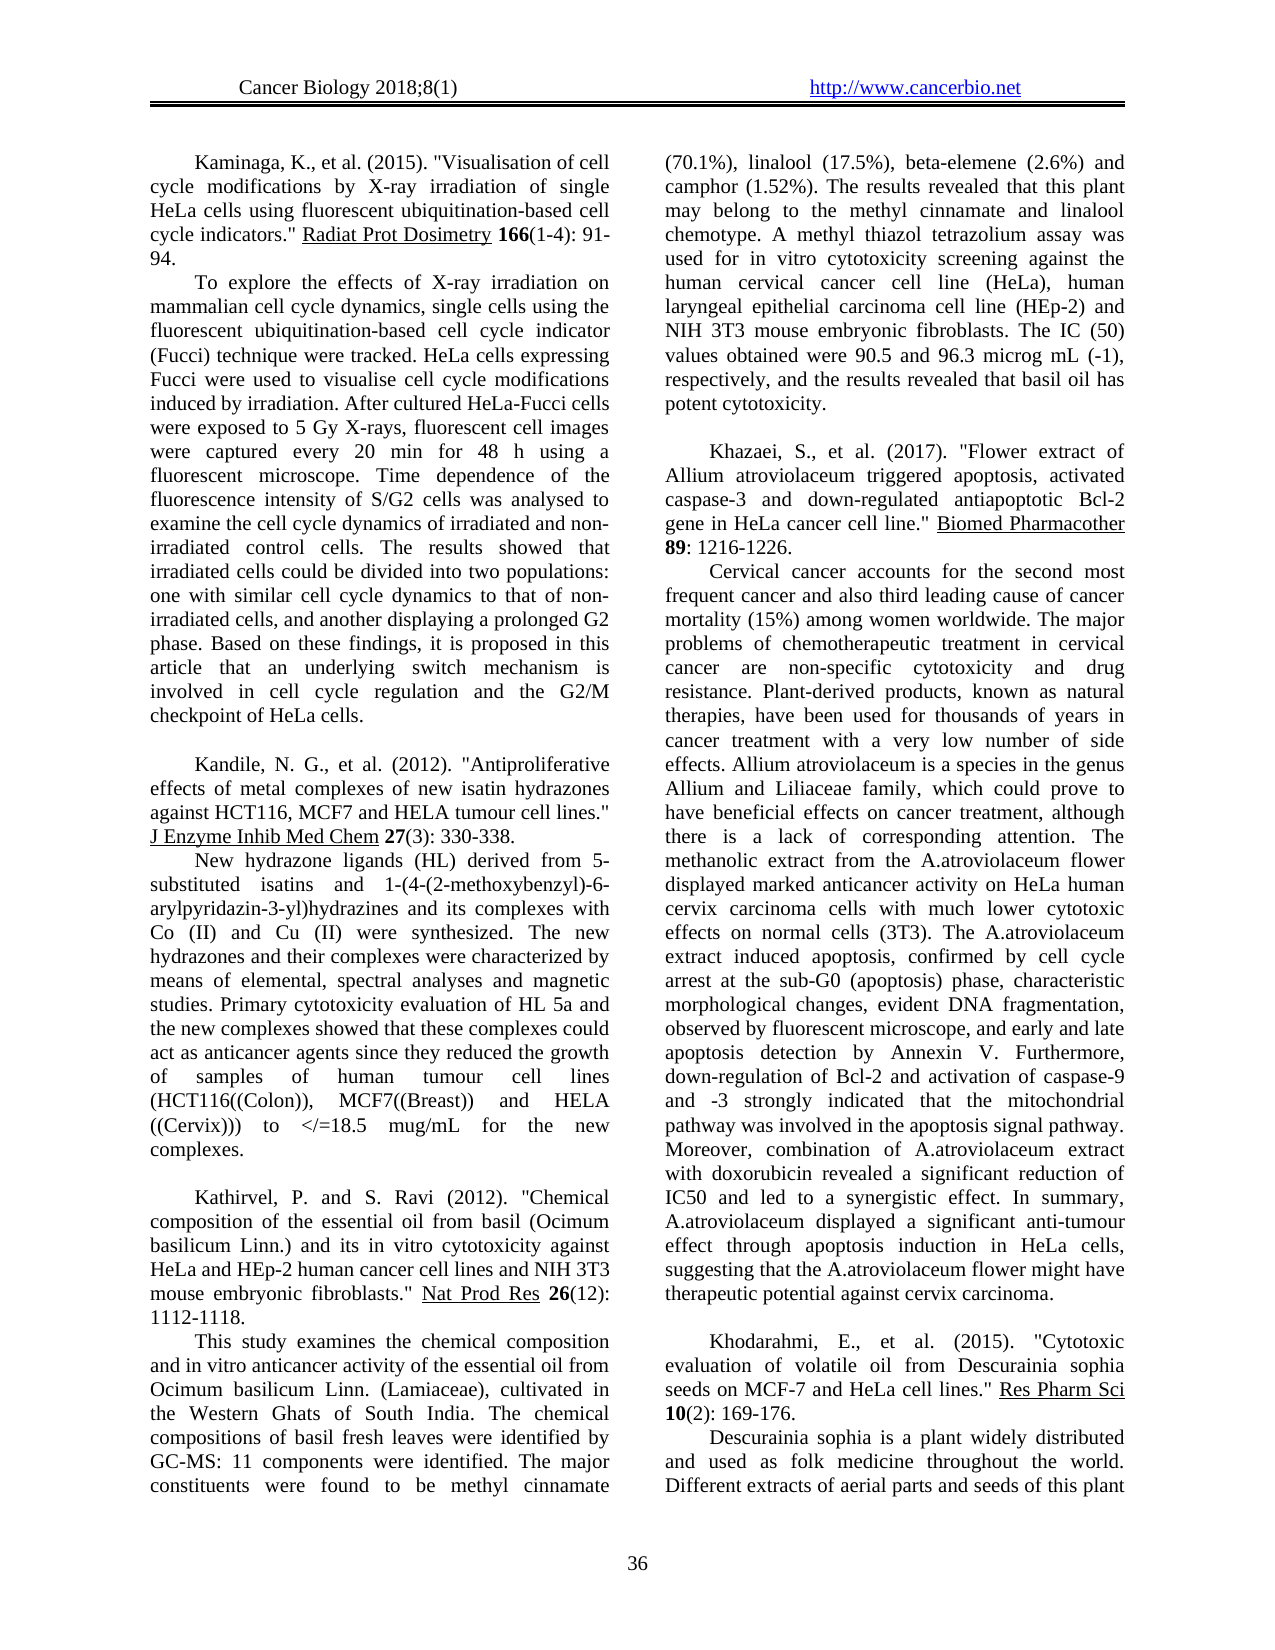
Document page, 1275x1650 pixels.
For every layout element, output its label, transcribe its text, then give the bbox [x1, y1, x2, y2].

text To explore the effects of X-ray irradiation on mammalian cell cycle dynamics, single cells using the fluorescent ubiquitination-based cell cycle indicator (Fucci) technique were tracked. HeLa cells expressing Fucci were used to visualise cell cycle modifications induced by irradiation. After cultured HeLa-Fucci cells were exposed to 5 Gy X-rays, fluorescent cell images were captured every 20 min for 48 h using a fluorescent microscope. Time dependence of the fluorescence intensity of S/G2 cells was analysed to examine the cell cycle dynamics of irradiated and non-irradiated control cells. The results showed that irradiated cells could be divided into two populations: one with similar cell cycle dynamics to that of non-irradiated cells, and another displaying a prolonged G2 phase. Based on these findings, it is proposed in this article that an underlying switch mechanism is involved in cell cycle regulation and the G2/M checkpoint of HeLa cells. [150, 270, 610, 727]
text This study examines the chemical composition and in vitro anticancer activity of the essential oil from Ocimum basilicum Linn. (Lamiaceae), cultivated in the Western Ghats of South India. The chemical compositions of basil fresh leaves were identified by GC-MS: 11 components were identified. The major constituents were found to be methyl cinnamate (70.1%), linalool (17.5%), beta-elemene (2.6%) and camphor (1.52%). The results revealed that this plant may belong to the methyl cinnamate and linalool chemotype. A methyl thiazol tetrazolium assay was used for in vitro cytotoxicity screening against the human cervical cancer cell line (HeLa), human laryngeal epithelial carcinoma cell line (HEp-2) and NIH 3T3 mouse embryonic fibroblasts. The IC (50) values obtained were 90.5 and 96.3 microg mL (-1), respectively, and the results revealed that basil oil has potent cytotoxicity. [665, 150, 1125, 415]
text Kathirvel, P. and S. Ravi (2012). "Chemical composition of the essential oil from basil (Ocimum basilicum Linn.) and its in vitro cytotoxicity against HeLa and HEp-2 human cancer cell lines and NIH 3T3 mouse embryonic fibroblasts." Nat Prod Res 26(12): 1112-1118. [150, 1185, 610, 1329]
text New hydrazone ligands (HL) derived from 5-substituted isatins and 1-(4-(2-methoxybenzyl)-6-arylpyridazin-3-yl)hydrazines and its complexes with Co (II) and Cu (II) were synthesized. The new hydrazones and their complexes were characterized by means of elemental, spectral analyses and magnetic studies. Primary cytotoxicity evaluation of HL 5a and the new complexes showed that these complexes could act as anticancer agents since they reduced the growth of samples of human tumour cell lines (HCT116((Colon)), MCF7((Breast)) and HELA ((Cervix))) to </=18.5 mug/mL for the new complexes. [150, 848, 610, 1161]
text Khazaei, S., et al. (2017). "Flower extract of Allium atroviolaceum triggered apoptosis, activated caspase-3 and down-regulated antiapoptotic Bcl-2 gene in HeLa cancer cell line." Biomed Pharmacother 89: 1216-1226. [665, 439, 1125, 559]
text This study examines the chemical composition and in vitro anticancer activity of the essential oil from Ocimum basilicum Linn. (Lamiaceae), cultivated in the Western Ghats of South India. The chemical compositions of basil fresh leaves were identified by GC-MS: 11 components were identified. The major constituents were found to be methyl cinnamate (70.1%), linalool (17.5%), beta-elemene (2.6%) and camphor (1.52%). The results revealed that this plant may belong to the methyl cinnamate and linalool chemotype. A methyl thiazol tetrazolium assay was used for in vitro cytotoxicity screening against the human cervical cancer cell line (HeLa), human laryngeal epithelial carcinoma cell line (HEp-2) and NIH 3T3 mouse embryonic fibroblasts. The IC (50) values obtained were 90.5 and 96.3 microg mL (-1), respectively, and the results revealed that basil oil has potent cytotoxicity. [150, 1329, 610, 1497]
text Khodarahmi, E., et al. (2015). "Cytotoxic evaluation of volatile oil from Descurainia sophia seeds on MCF-7 and HeLa cell lines." Res Pharm Sci 10(2): 169-176. [665, 1329, 1125, 1425]
text Kaminaga, K., et al. (2015). "Visualisation of cell cycle modifications by X-ray irradiation of single HeLa cells using fluorescent ubiquitination-based cell cycle indicators." Radiat Prot Dosimetry 166(1-4): 91-94. [150, 150, 610, 270]
text Cervical cancer accounts for the second most frequent cancer and also third leading cause of cancer mortality (15%) among women worldwide. The major problems of chemotherapeutic treatment in cervical cancer are non-specific cytotoxicity and drug resistance. Plant-derived products, known as natural therapies, have been used for thousands of years in cancer treatment with a very low number of side effects. Allium atroviolaceum is a species in the genus Allium and Liliaceae family, which could prove to have beneficial effects on cancer treatment, although there is a lack of corresponding attention. The methanolic extract from the A.atroviolaceum flower displayed marked anticancer activity on HeLa human cervix carcinoma cells with much lower cytotoxic effects on normal cells (3T3). The A.atroviolaceum extract induced apoptosis, confirmed by cell cycle arrest at the sub-G0 (apoptosis) phase, characteristic morphological changes, evident DNA fragmentation, observed by fluorescent microscope, and early and late apoptosis detection by Annexin V. Furthermore, down-regulation of Bcl-2 and activation of caspase-9 and -3 strongly indicated that the mitochondrial pathway was involved in the apoptosis signal pathway. Moreover, combination of A.atroviolaceum extract with doxorubicin revealed a significant reduction of IC50 and led to a synergistic effect. In summary, A.atroviolaceum displayed a significant anti-tumour effect through apoptosis induction in HeLa cells, suggesting that the A.atroviolaceum flower might have therapeutic potential against cervix carcinoma. [665, 559, 1125, 1305]
text Kandile, N. G., et al. (2012). "Antiproliferative effects of metal complexes of new isatin hydrazones against HCT116, MCF7 and HELA tumour cell lines." J Enzyme Inhib Med Chem 27(3): 330-338. [150, 752, 610, 848]
